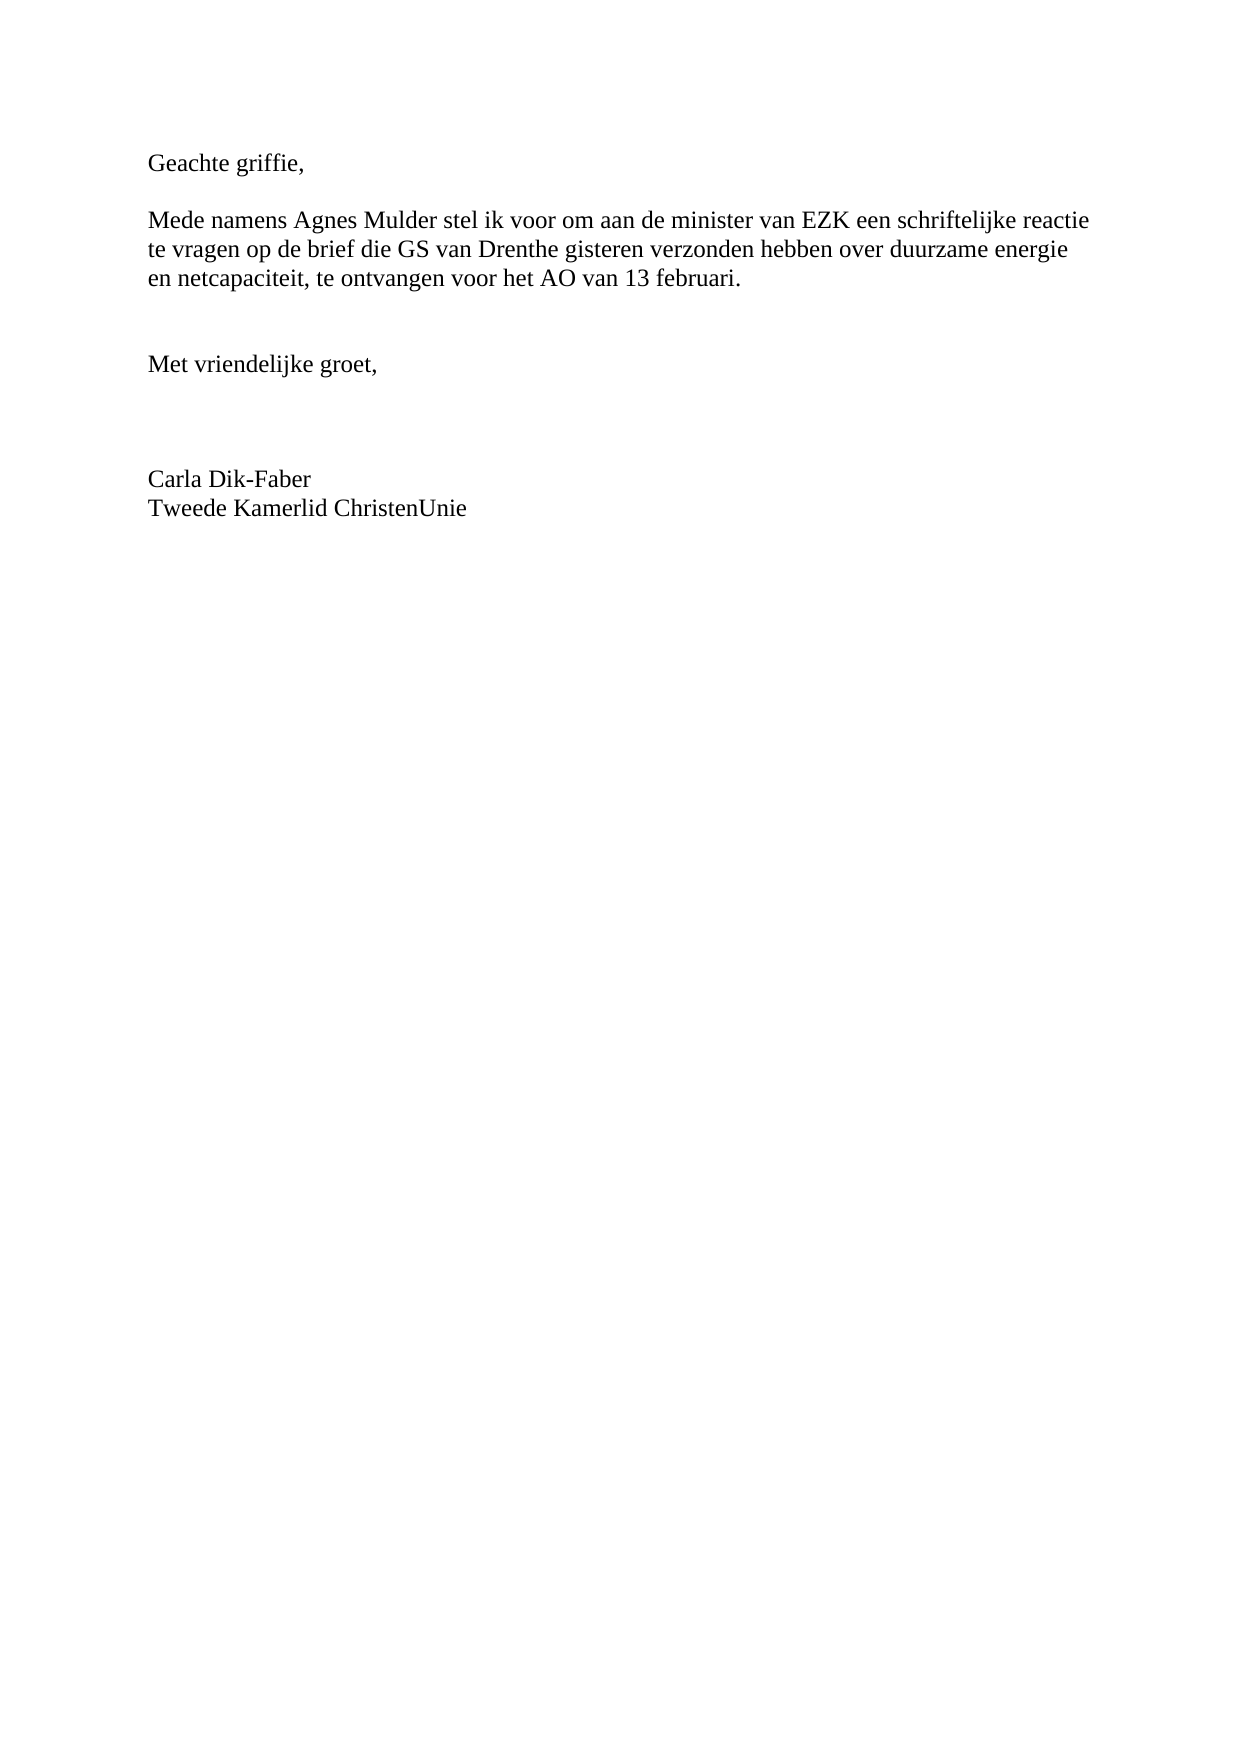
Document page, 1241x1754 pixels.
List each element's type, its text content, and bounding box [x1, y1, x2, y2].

text Mede namens Agnes Mulder stel ik voor om aan de minister van EZK een schriftelijke reactie te vragen op de brief die GS van Drenthe gisteren verzonden hebben over duurzame energie en netcapaciteit, te ontvangen voor het AO van 13 februari. [148, 205, 1093, 291]
text Tweede Kamerlid ChristenUnie [148, 493, 1093, 521]
text Met vriendelijke groet, [148, 349, 1093, 378]
text Carla Dik-Faber [148, 464, 1093, 493]
text Geachte griffie, [148, 148, 1093, 176]
